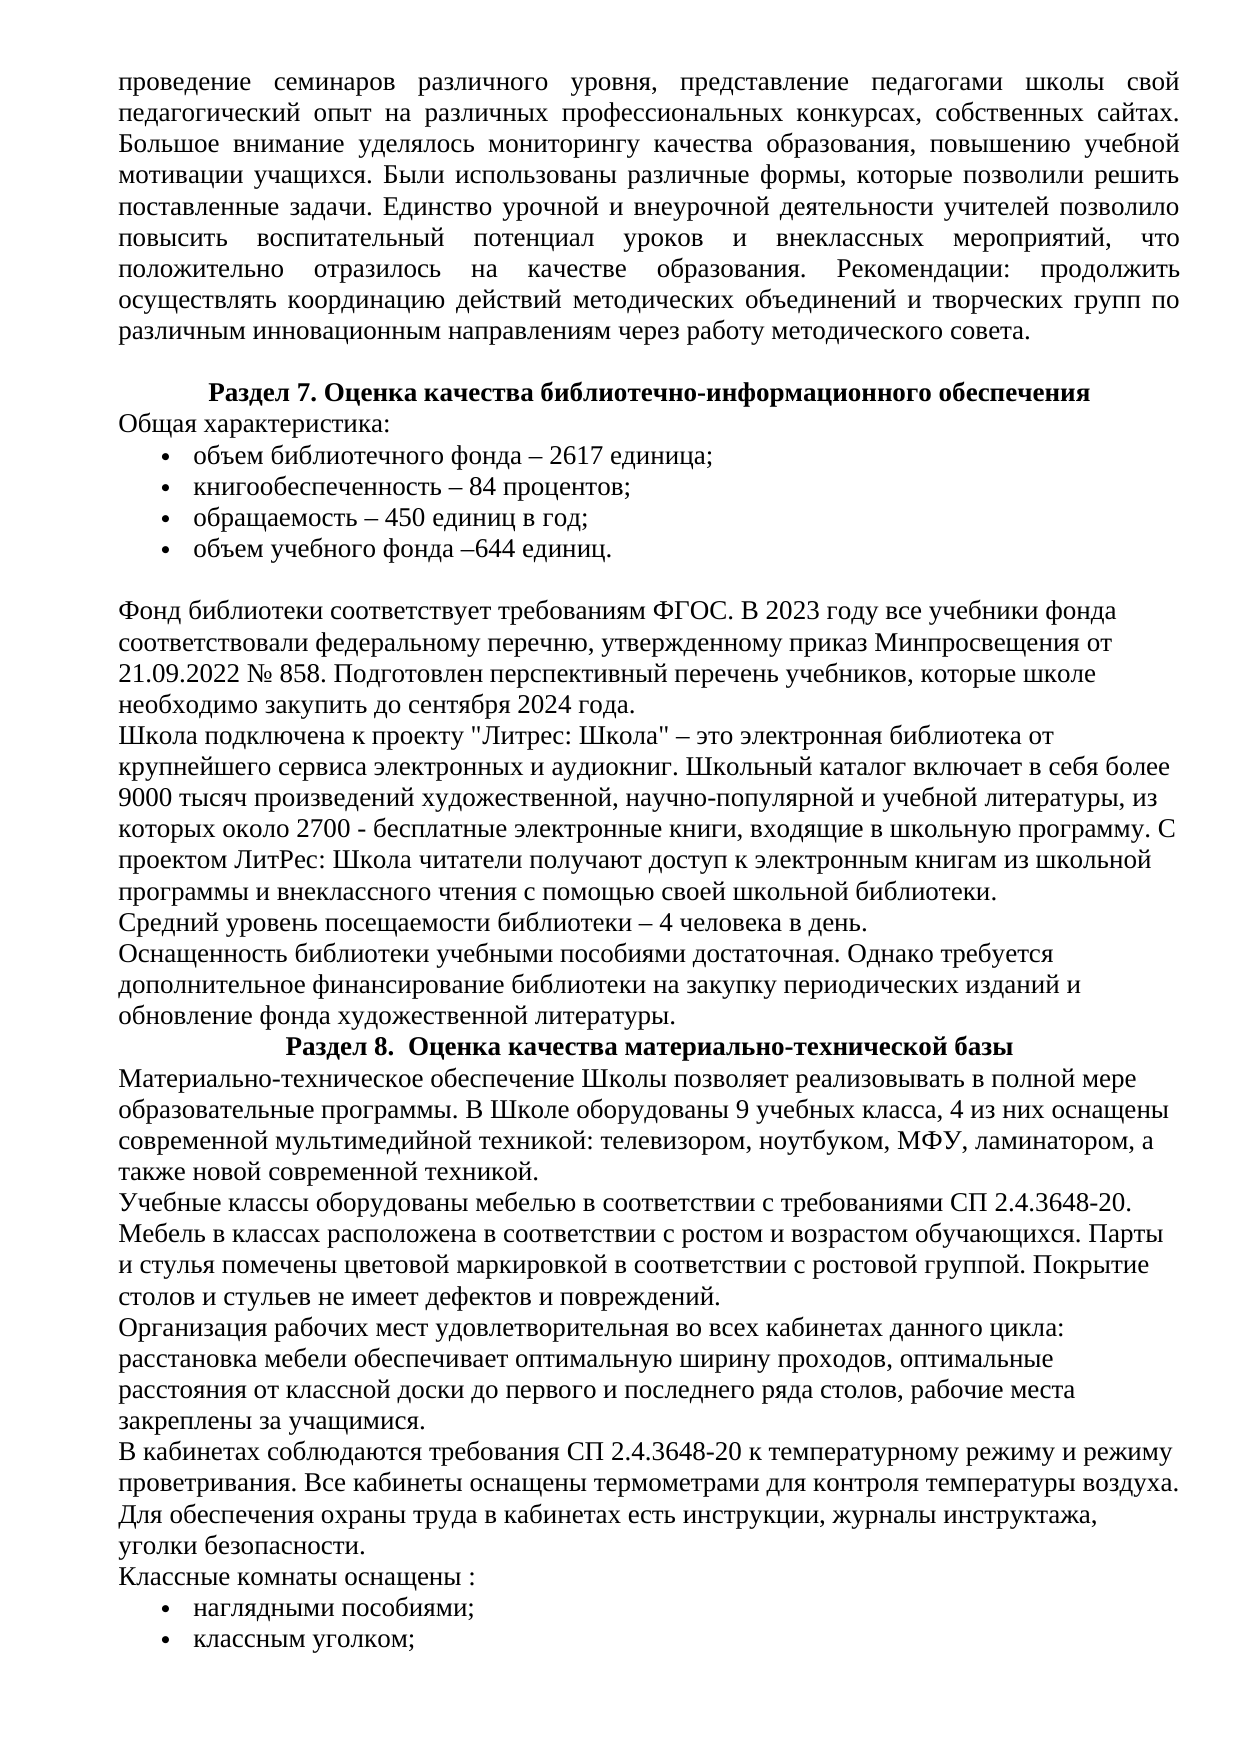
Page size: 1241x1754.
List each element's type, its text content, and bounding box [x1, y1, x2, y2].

text В кабинетах соблюдаются требования СП 2.4.3648-20 к температурному режиму и режиму проветривания. Все кабинеты оснащены термометрами для контроля температуры воздуха. [118, 1435, 1181, 1498]
text Общая характеристика: [118, 408, 1181, 439]
text Раздел 8. Оценка качества материально-технической базы [118, 1031, 1181, 1062]
list обращаемость – 450 единиц в год; [162, 501, 1162, 532]
text Школа подключена к проекту "Литрес: Школа" – это электронная библиотека от крупнейшего сервиса электронных и аудиокниг. Школьный каталог включает в себя более 9000 тысяч произведений художественной, научно-популярной и учебной литературы, из которых около 2700 - бесплатные электронные книги, входящие в школьную программу. С проектом ЛитРес: Школа читатели получают доступ к электронным книгам из школьной программы и внеклассного чтения с помощью своей школьной библиотеки. [118, 719, 1181, 906]
text Фонд библиотеки соответствует требованиям ФГОС. В 2023 году все учебники фонда соответствовали федеральному перечню, утвержденному приказ Минпросвещения от 21.09.2022 № 858. Подготовлен перспективный перечень учебников, которые школе необходимо закупить до сентября 2024 года. [118, 594, 1181, 719]
list объем библиотечного фонда – 2617 единица; [162, 439, 1162, 470]
list классным уголком; [162, 1622, 1162, 1653]
list книгообеспеченность – 84 процентов; [162, 470, 1162, 501]
text Оснащенность библиотеки учебными пособиями достаточная. Однако требуется дополнительное финансирование библиотеки на закупку периодических изданий и обновление фонда художественной литературы. [118, 937, 1181, 1031]
text Раздел 7. Оценка качества библиотечно-информационного обеспечения [118, 376, 1181, 408]
list объем учебного фонда –644 единиц. [162, 532, 1162, 563]
text Для обеспечения охраны труда в кабинетах есть инструкции, журналы инструктажа, уголки безопасности. [118, 1498, 1181, 1560]
text Организация рабочих мест удовлетворительная во всех кабинетах данного цикла: расстановка мебели обеспечивает оптимальную ширину проходов, оптимальные расстояния от классной доски до первого и последнего ряда столов, рабочие места закреплены за учащимися. [118, 1311, 1181, 1435]
list наглядными пособиями; [162, 1591, 1162, 1622]
text Средний уровень посещаемости библиотеки – 4 человека в день. [118, 906, 1181, 937]
text Учебные классы оборудованы мебелью в соответствии с требованиями СП 2.4.3648-20. Мебель в классах расположена в соответствии с ростом и возрастом обучающихся. Парты и стулья помечены цветовой маркировкой в соответствии с ростовой группой. Покрытие столов и стульев не имеет дефектов и повреждений. [118, 1186, 1181, 1311]
text Материально-техническое обеспечение Школы позволяет реализовывать в полной мере образовательные программы. В Школе оборудованы 9 учебных класса, 4 из них оснащены современной мультимедийной техникой: телевизором, ноутбуком, МФУ, ламинатором, а также новой современной техникой. [118, 1062, 1181, 1186]
text Классные комнаты оснащены : [118, 1560, 1181, 1591]
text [118, 65, 1181, 345]
